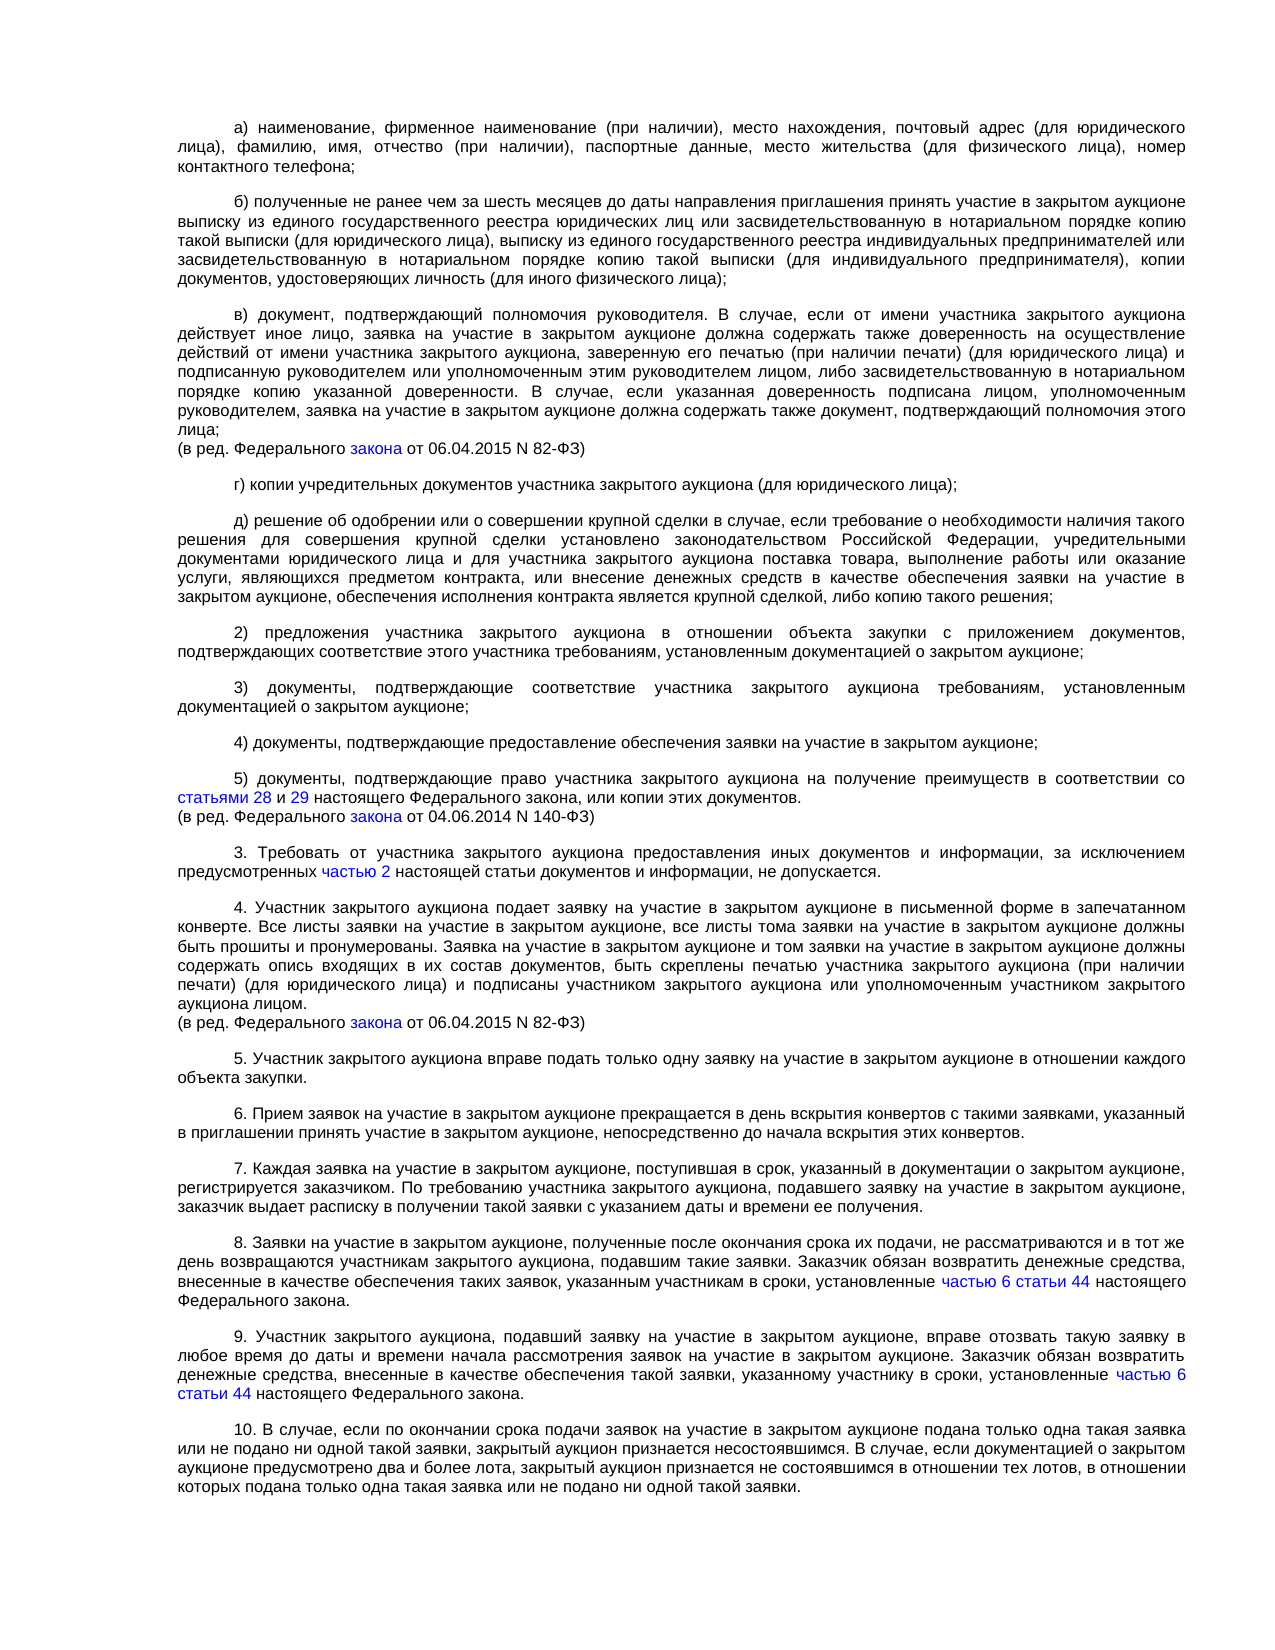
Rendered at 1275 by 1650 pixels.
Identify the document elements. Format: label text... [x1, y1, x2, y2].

text 5. Участник закрытого аукциона вправе подать только одну заявку на участие в закрытом аукционе в отношении каждого объекта закупки. [177, 1049, 1186, 1087]
text 5) документы, подтверждающие право участника закрытого аукциона на получение преимуществ в соответствии со статьями 28 и 29 настоящего Федерального закона, или копии этих документов. [177, 769, 1186, 807]
text а) наименование, фирменное наименование (при наличии), место нахождения, почтовый адрес (для юридического лица), фамилию, имя, отчество (при наличии), паспортные данные, место жительства (для физического лица), номер контактного телефона; [177, 118, 1186, 176]
text 8. Заявки на участие в закрытом аукционе, полученные после окончания срока их подачи, не рассматриваются и в тот же день возвращаются участникам закрытого аукциона, подавшим такие заявки. Заказчик обязан возвратить денежные средства, внесенные в качестве обеспечения таких заявок, указанным участникам в сроки, установленные частью 6 статьи 44 настоящего Федерального закона. [177, 1233, 1186, 1310]
text 7. Каждая заявка на участие в закрытом аукционе, поступившая в срок, указанный в документации о закрытом аукционе, регистрируется заказчиком. По требованию участника закрытого аукциона, подавшего заявку на участие в закрытом аукционе, заказчик выдает расписку в получении такой заявки с указанием даты и времени ее получения. [177, 1159, 1186, 1216]
text в) документ, подтверждающий полномочия руководителя. В случае, если от имени участника закрытого аукциона действует иное лицо, заявка на участие в закрытом аукционе должна содержать также доверенность на осуществление действий от имени участника закрытого аукциона, заверенную его печатью (при наличии печати) (для юридического лица) и подписанную руководителем или уполномоченным этим руководителем лицом, либо засвидетельствованную в нотариальном порядке копию указанной доверенности. В случае, если указанная доверенность подписана лицом, уполномоченным руководителем, заявка на участие в закрытом аукционе должна содержать также документ, подтверждающий полномочия этого лица; [177, 305, 1186, 439]
text (в ред. Федерального закона от 06.04.2015 N 82-ФЗ) [177, 439, 1186, 458]
text 9. Участник закрытого аукциона, подавший заявку на участие в закрытом аукционе, вправе отозвать такую заявку в любое время до даты и времени начала рассмотрения заявок на участие в закрытом аукционе. Заказчик обязан возвратить денежные средства, внесенные в качестве обеспечения такой заявки, указанному участнику в сроки, установленные частью 6 статьи 44 настоящего Федерального закона. [177, 1326, 1186, 1403]
text 3) документы, подтверждающие соответствие участника закрытого аукциона требованиям, установленным документацией о закрытом аукционе; [177, 678, 1186, 716]
text 3. Требовать от участника закрытого аукциона предоставления иных документов и информации, за исключением предусмотренных частью 2 настоящей статьи документов и информации, не допускается. [177, 843, 1186, 881]
text д) решение об одобрении или о совершении крупной сделки в случае, если требование о необходимости наличия такого решения для совершения крупной сделки установлено законодательством Российской Федерации, учредительными документами юридического лица и для участника закрытого аукциона поставка товара, выполнение работы или оказание услуги, являющихся предметом контракта, или внесение денежных средств в качестве обеспечения заявки на участие в закрытом аукционе, обеспечения исполнения контракта является крупной сделкой, либо копию такого решения; [177, 511, 1186, 606]
text 2) предложения участника закрытого аукциона в отношении объекта закупки с приложением документов, подтверждающих соответствие этого участника требованиям, установленным документацией о закрытом аукционе; [177, 623, 1186, 661]
text (в ред. Федерального закона от 04.06.2014 N 140-ФЗ) [177, 807, 1186, 826]
text 4) документы, подтверждающие предоставление обеспечения заявки на участие в закрытом аукционе; [177, 733, 1186, 752]
text г) копии учредительных документов участника закрытого аукциона (для юридического лица); [177, 475, 1186, 494]
text 6. Прием заявок на участие в закрытом аукционе прекращается в день вскрытия конвертов с такими заявками, указанный в приглашении принять участие в закрытом аукционе, непосредственно до начала вскрытия этих конвертов. [177, 1104, 1186, 1142]
text б) полученные не ранее чем за шесть месяцев до даты направления приглашения принять участие в закрытом аукционе выписку из единого государственного реестра юридических лиц или засвидетельствованную в нотариальном порядке копию такой выписки (для юридического лица), выписку из единого государственного реестра индивидуальных предпринимателей или засвидетельствованную в нотариальном порядке копию такой выписки (для индивидуального предпринимателя), копии документов, удостоверяющих личность (для иного физического лица); [177, 192, 1186, 288]
text 10. В случае, если по окончании срока подачи заявок на участие в закрытом аукционе подана только одна такая заявка или не подано ни одной такой заявки, закрытый аукцион признается несостоявшимся. В случае, если документацией о закрытом аукционе предусмотрено два и более лота, закрытый аукцион признается не состоявшимся в отношении тех лотов, в отношении которых подана только одна такая заявка или не подано ни одной такой заявки. [177, 1420, 1186, 1496]
text 4. Участник закрытого аукциона подает заявку на участие в закрытом аукционе в письменной форме в запечатанном конверте. Все листы заявки на участие в закрытом аукционе, все листы тома заявки на участие в закрытом аукционе должны быть прошиты и пронумерованы. Заявка на участие в закрытом аукционе и том заявки на участие в закрытом аукционе должны содержать опись входящих в их состав документов, быть скреплены печатью участника закрытого аукциона (при наличии печати) (для юридического лица) и подписаны участником закрытого аукциона или уполномоченным участником закрытого аукциона лицом. [177, 898, 1186, 1013]
text (в ред. Федерального закона от 06.04.2015 N 82-ФЗ) [177, 1013, 1186, 1032]
